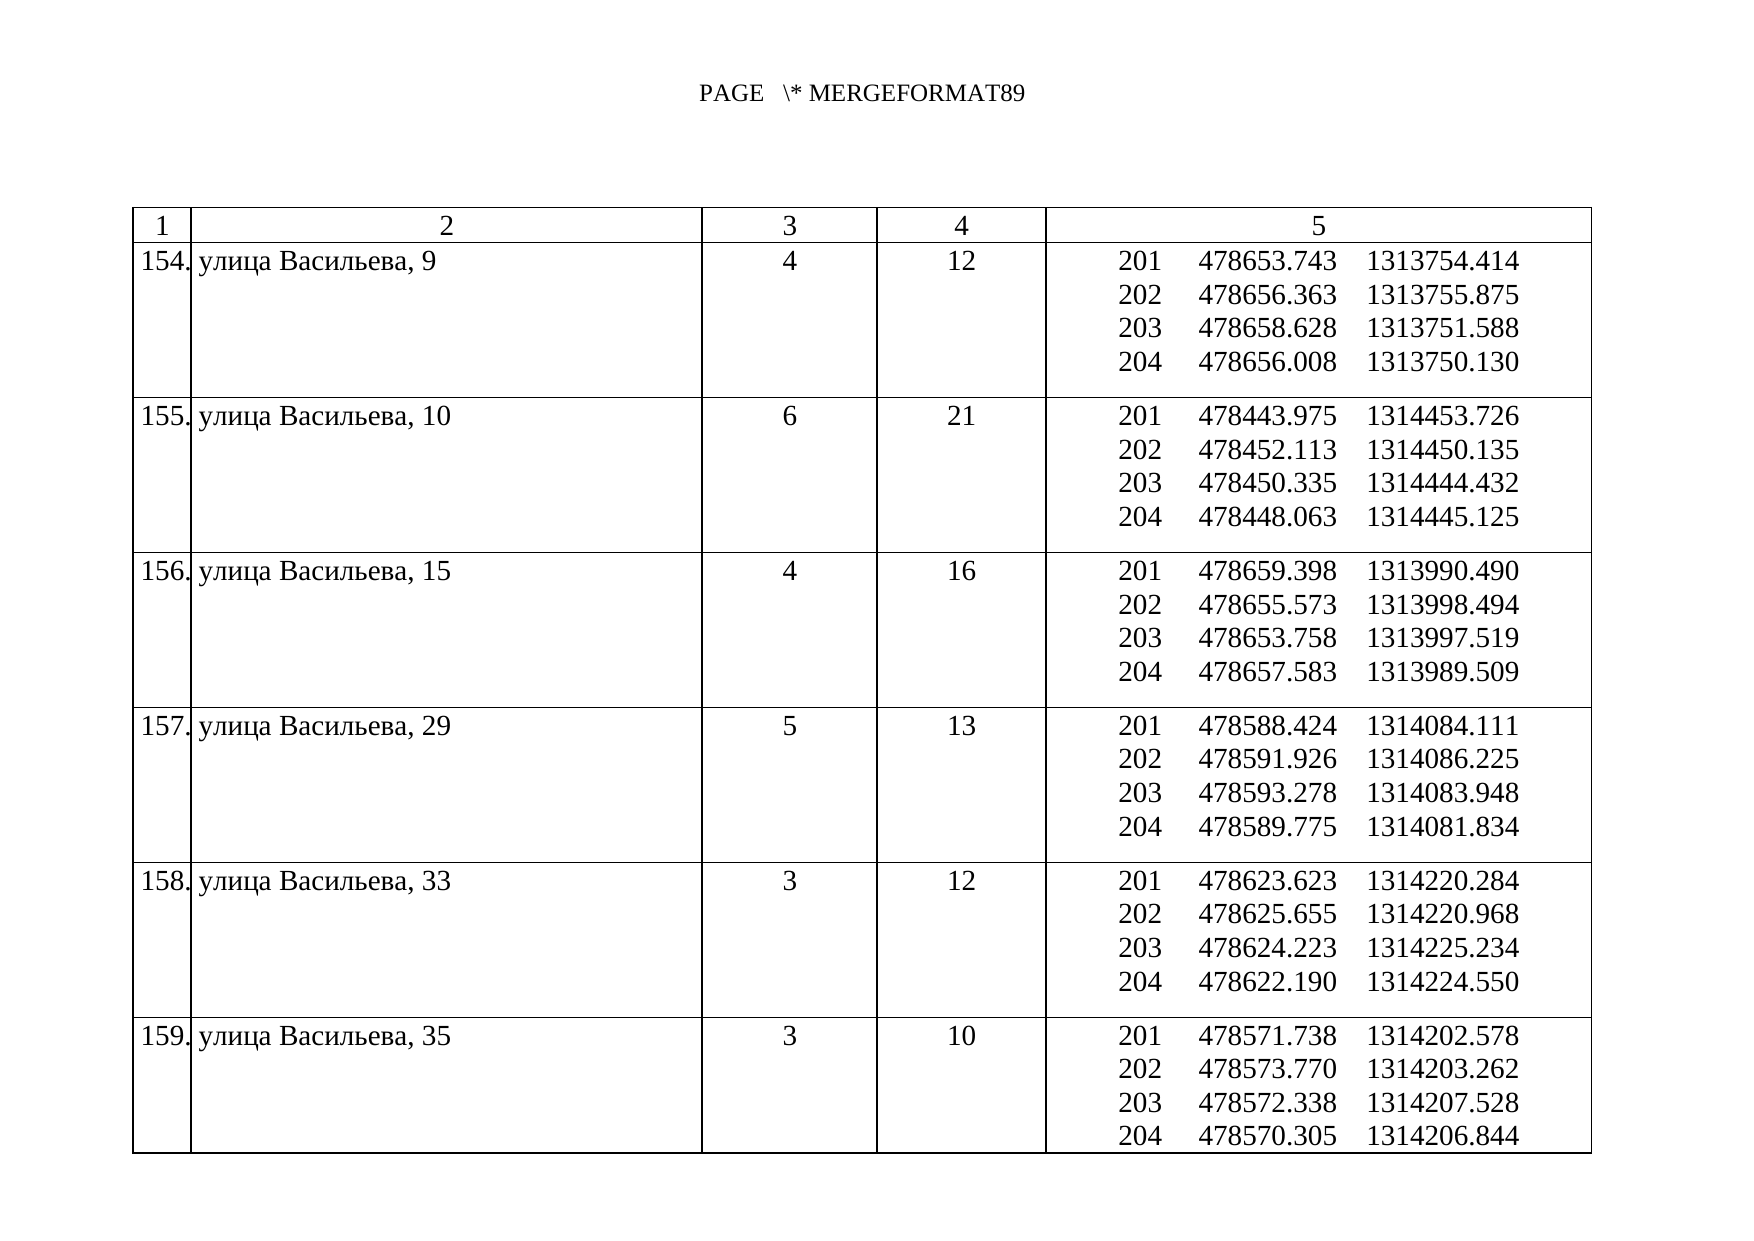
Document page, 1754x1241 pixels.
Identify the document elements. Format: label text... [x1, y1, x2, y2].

table_cell улица Васильева, 9 [192, 243, 701, 397]
table_cell 13 [878, 708, 1045, 861]
table_cell 5 [703, 708, 876, 861]
table_cell 12 [878, 863, 1045, 1016]
table_cell 6 [703, 398, 876, 552]
table_cell улица Васильева, 29 [192, 708, 701, 861]
table_cell 201 478623.623 1314220.284 202 478625.655 1314220.968 203 478624.223 1314225.234 204 478622.190 1314224.550 [1047, 863, 1591, 1016]
table_cell 201 478443.975 1314453.726 202 478452.113 1314450.135 203 478450.335 1314444.432 204 478448.063 1314445.125 [1047, 398, 1591, 552]
table_cell [134, 553, 190, 707]
table_cell 3 [703, 1018, 876, 1152]
table_cell 201 478571.738 1314202.578 202 478573.770 1314203.262 203 478572.338 1314207.528 204 478570.305 1314206.844 [1047, 1018, 1591, 1152]
table_cell улица Васильева, 10 [192, 398, 701, 552]
table_cell 10 [878, 1018, 1045, 1152]
table_cell улица Васильева, 15 [192, 553, 701, 707]
table_cell 201 478653.743 1313754.414 202 478656.363 1313755.875 203 478658.628 1313751.588 204 478656.008 1313750.130 [1047, 243, 1591, 397]
table_cell 12 [878, 243, 1045, 397]
table_cell 4 [703, 553, 876, 707]
table_cell улица Васильева, 33 [192, 863, 701, 1016]
table_header 5 [1047, 208, 1591, 242]
table_cell улица Васильева, 35 [192, 1018, 701, 1152]
table_header 3 [703, 208, 876, 242]
table_cell 21 [878, 398, 1045, 552]
table_cell [134, 398, 190, 552]
table_header 4 [878, 208, 1045, 242]
table_cell 16 [878, 553, 1045, 707]
table_cell [134, 863, 190, 1016]
table_cell 3 [703, 863, 876, 1016]
table_cell [134, 1018, 190, 1152]
table_header 1 [134, 208, 190, 242]
table_header 2 [192, 208, 701, 242]
table_cell 4 [703, 243, 876, 397]
table_cell [134, 243, 190, 397]
table_cell 201 478659.398 1313990.490 202 478655.573 1313998.494 203 478653.758 1313997.519 204 478657.583 1313989.509 [1047, 553, 1591, 707]
table_cell [134, 708, 190, 861]
table_cell 201 478588.424 1314084.111 202 478591.926 1314086.225 203 478593.278 1314083.948 204 478589.775 1314081.834 [1047, 708, 1591, 861]
